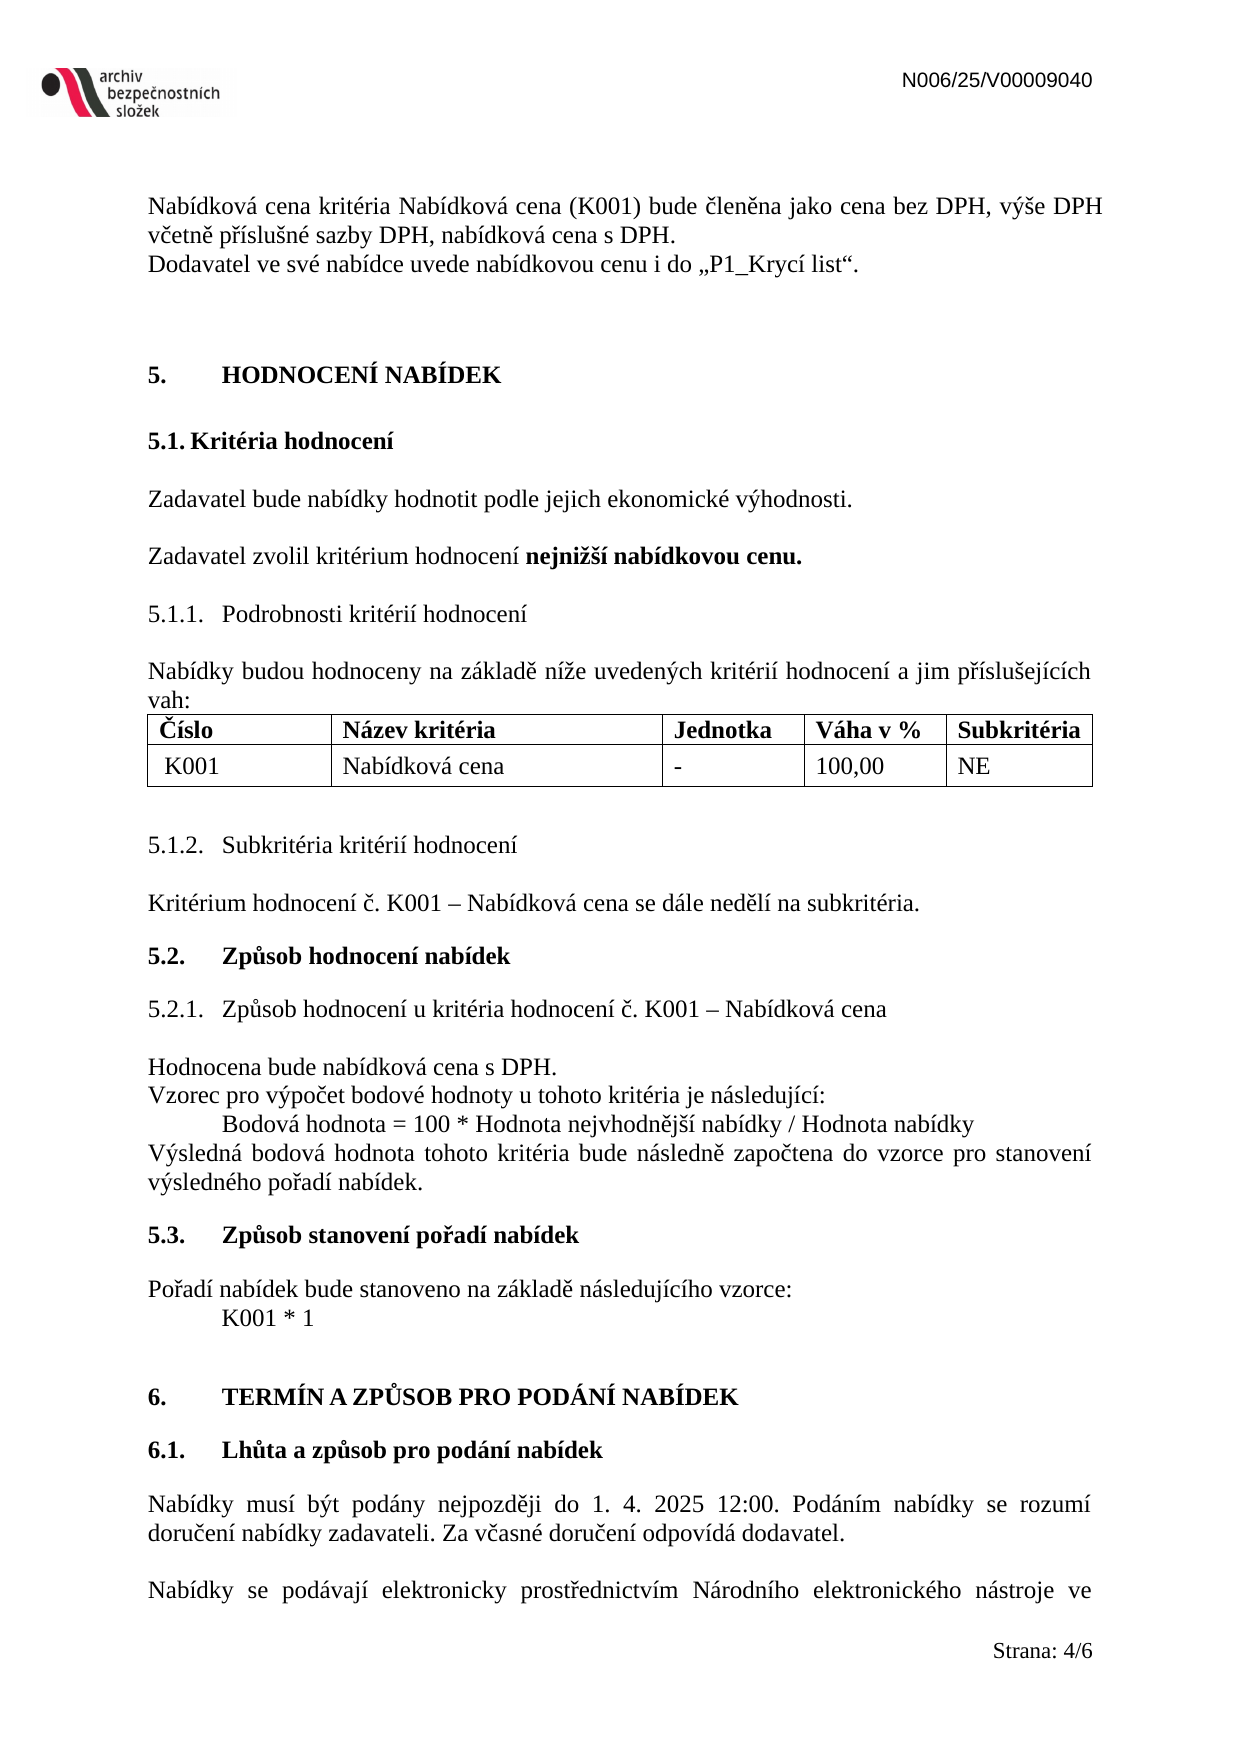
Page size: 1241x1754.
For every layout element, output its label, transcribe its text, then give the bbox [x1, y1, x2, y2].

table_header Jednotka [663, 715, 804, 743]
table_cell K001 [148, 745, 331, 786]
table_cell NE [947, 745, 1092, 786]
text Kritérium hodnocení č. K001 – Nabídková cena se dále nedělí na subkritéria. [148, 888, 1092, 916]
table_header Váha v % [805, 715, 946, 743]
table_cell - [663, 745, 804, 786]
text 5.1.1. Podrobnosti kritérií hodnocení [148, 599, 1092, 627]
text 5. Hodnocení nabídek [148, 360, 1104, 389]
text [148, 1575, 1092, 1604]
text 5.3. Způsob stanovení pořadí nabídek [148, 1220, 1092, 1249]
text Výsledná bodová hodnota tohoto kritéria bude následně započtena do vzorce pro stanovení výsledného pořadí nabídek. [148, 1138, 1092, 1195]
table_cell Nabídková cena [332, 745, 662, 786]
text Zadavatel bude nabídky hodnotit podle jejich ekonomické výhodnosti. [148, 484, 1092, 512]
picture [25, 68, 237, 117]
text Bodová hodnota = 100 * Hodnota nejvhodnější nabídky / Hodnota nabídky [148, 1109, 1092, 1138]
table_header Subkritéria [947, 715, 1092, 743]
subtitle 6. Termín A ZPŮSOB pro podání nabídek [148, 1382, 1092, 1410]
text K001 * 1 [148, 1303, 1092, 1332]
text Nabídková cena kritéria Nabídková cena (K001) bude členěna jako cena bez DPH, výše DPH včetně příslušné sazby DPH, nabídková cena s DPH. [148, 191, 1104, 249]
table_header Název kritéria [332, 715, 662, 743]
text Zadavatel zvolil kritérium hodnocení nejnižší nabídkovou cenu. [148, 541, 1092, 570]
text 5.2. Způsob hodnocení nabídek [148, 941, 1092, 970]
text Dodavatel ve své nabídce uvede nabídkovou cenu i do „P1_Krycí list“. [148, 249, 1104, 277]
table_header Číslo [148, 715, 331, 743]
text Vzorec pro výpočet bodové hodnoty u tohoto kritéria je následující: [148, 1080, 1092, 1109]
text Nabídky musí být podány nejpozději do 1. 4. 2025 12:00. Podáním nabídky se rozumí doručení nabídky zadavateli. Za včasné doručení odpovídá dodavatel. [148, 1489, 1092, 1547]
text 5.1. Kritéria hodnocení [148, 426, 1092, 455]
text Hodnocena bude nabídková cena s DPH. [148, 1052, 1092, 1080]
table_cell 100,00 [805, 745, 946, 786]
text Pořadí nabídek bude stanoveno na základě následujícího vzorce: [148, 1274, 1092, 1303]
text 5.1.2. Subkritéria kritérií hodnocení [148, 830, 1092, 859]
text 5.2.1. Způsob hodnocení u kritéria hodnocení č. K001 – Nabídková cena [148, 994, 1092, 1023]
text Nabídky budou hodnoceny na základě níže uvedených kritérií hodnocení a jim příslušejících vah: [148, 656, 1092, 714]
subtitle 6.1. Lhůta a způsob pro podání nabídek [148, 1435, 1092, 1464]
